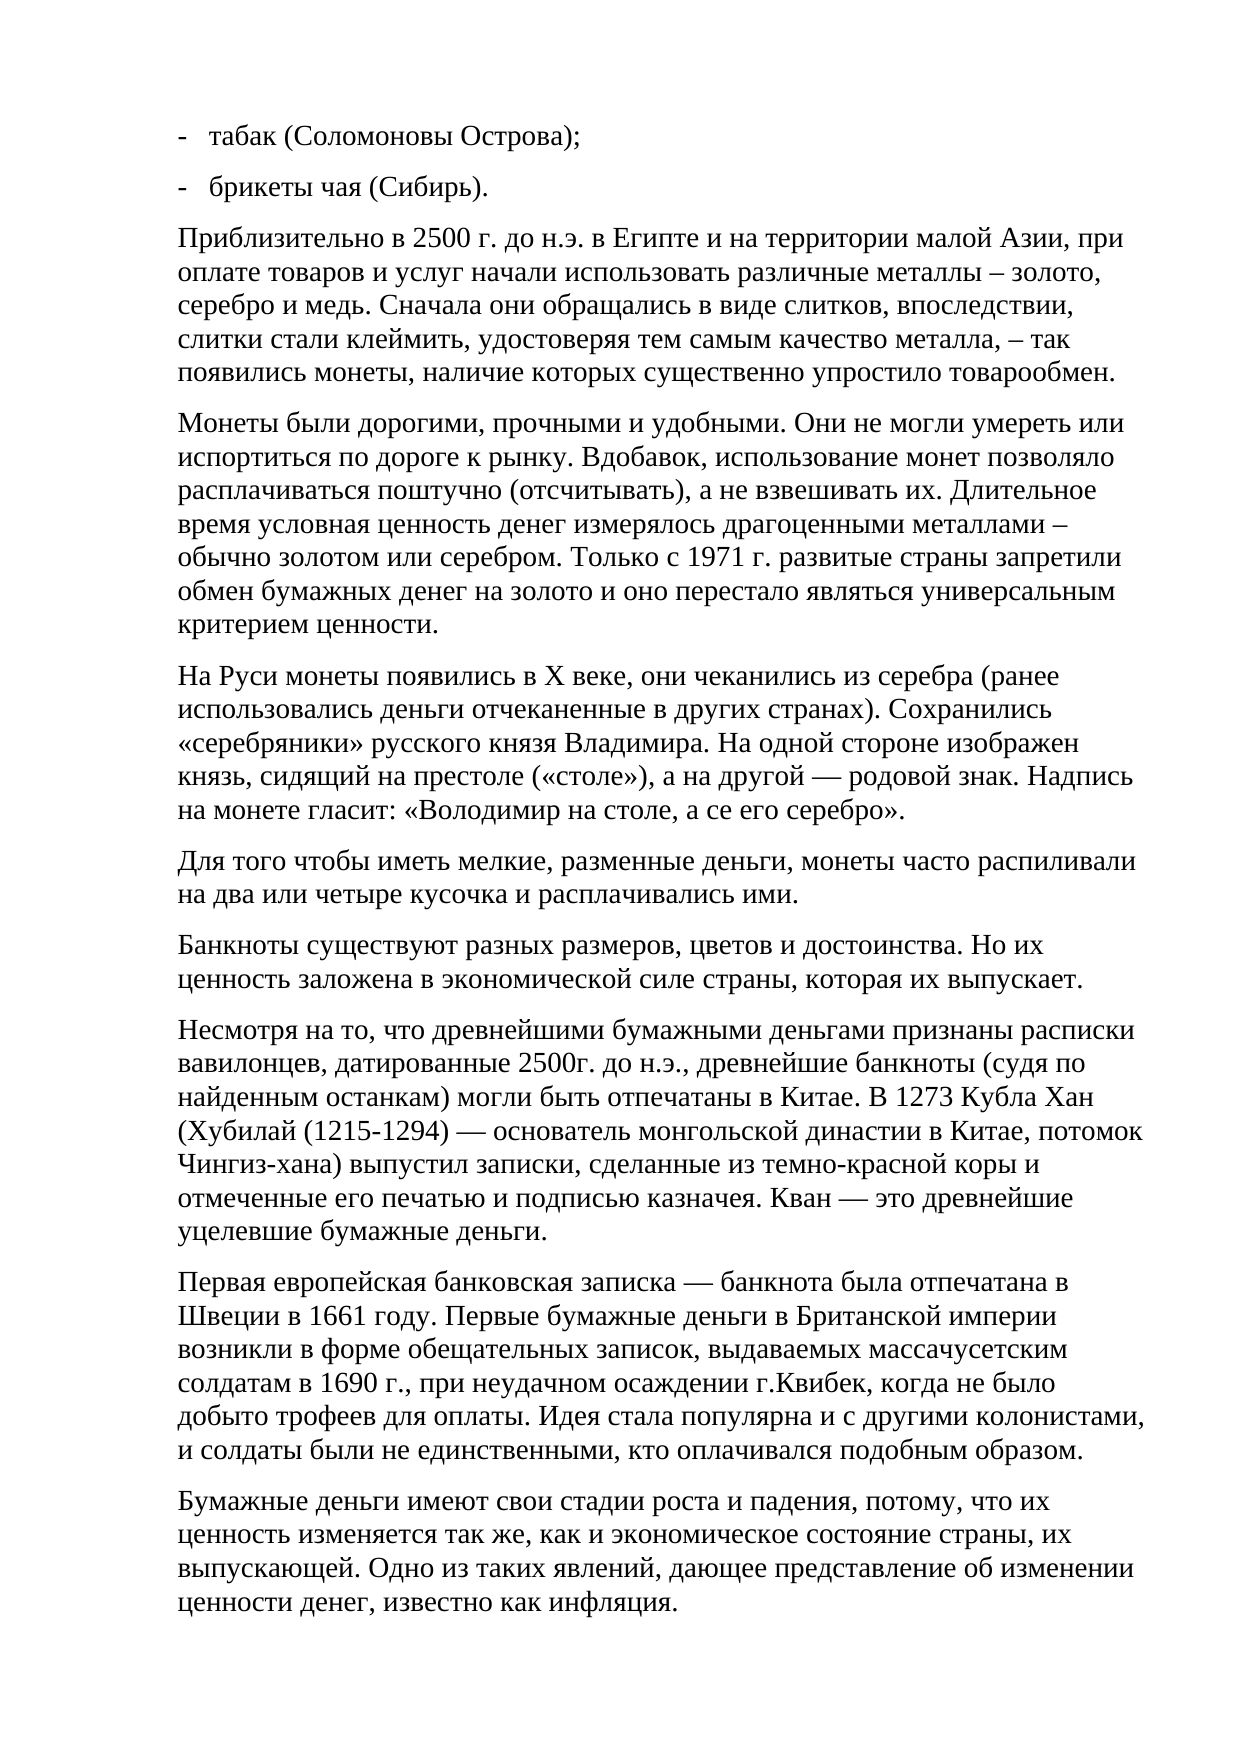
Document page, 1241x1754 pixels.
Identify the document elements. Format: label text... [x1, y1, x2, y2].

text Бумажные деньги имеют свои стадии роста и падения, потому, что их ценность изменяется так же, как и экономическое состояние страны, их выпускающей. Одно из таких явлений, дающее представление об изменении ценности денег, известно как инфляция. [177, 1483, 1152, 1617]
text Банкноты существуют разных размеров, цветов и достоинства. Но их ценность заложена в экономической силе страны, которая их выпускает. [177, 927, 1152, 994]
text Несмотря на то, что древнейшими бумажными деньгами признаны расписки вавилонцев, датированные 2500г. до н.э., древнейшие банкноты (судя по найденным останкам) могли быть отпечатаны в Китае. В 1273 Кубла Хан (Хубилай (1215-1294) — основатель монгольской династии в Китае, потомок Чингиз-хана) выпустил записки, сделанные из темно-красной коры и отмеченные его печатью и подписью казначея. Кван — это древнейшие уцелевшие бумажные деньги. [177, 1012, 1152, 1247]
text Для того чтобы иметь мелкие, разменные деньги, монеты часто распиливали на два или четыре кусочка и расплачивались ими. [177, 843, 1152, 910]
text Монеты были дорогими, прочными и удобными. Они не могли умереть или испортиться по дороге к рынку. Вдобавок, использование монет позволяло расплачиваться поштучно (отсчитывать), а не взвешивать их. Длительное время условная ценность денег измерялось драгоценными металлами – обычно золотом или серебром. Только с 1971 г. развитые страны запретили обмен бумажных денег на золото и оно перестало являться универсальным критерием ценности. [177, 405, 1152, 640]
text - брикеты чая (Сибирь). [177, 169, 1152, 203]
text На Руси монеты появились в Х веке, они чеканились из серебра (ранее использовались деньги отчеканенные в других странах). Сохранились «серебряники» русского князя Владимира. На одной стороне изображен князь, сидящий на престоле («столе»), а на другой — родовой знак. Надпись на монете гласит: «Володимир на столе, а се его серебро». [177, 658, 1152, 825]
text Первая европейская банковская записка — банкнота была отпечатана в Швеции в 1661 году. Первые бумажные деньги в Британской империи возникли в форме обещательных записок, выдаваемых массачусетским солдатам в 1690 г., при неудачном осаждении г.Квибек, когда не было добыто трофеев для оплаты. Идея стала популярна и с другими колонистами, и солдаты были не единственными, кто оплачивался подобным образом. [177, 1264, 1152, 1466]
text - табак (Соломоновы Острова); [177, 118, 1152, 152]
text Приблизительно в 2500 г. до н.э. в Египте и на территории малой Азии, при оплате товаров и услуг начали использовать различные металлы – золото, серебро и медь. Сначала они обращались в виде слитков, впоследствии, слитки стали клеймить, удостоверяя тем самым качество металла, – так появились монеты, наличие которых существенно упростило товарообмен. [177, 220, 1152, 388]
